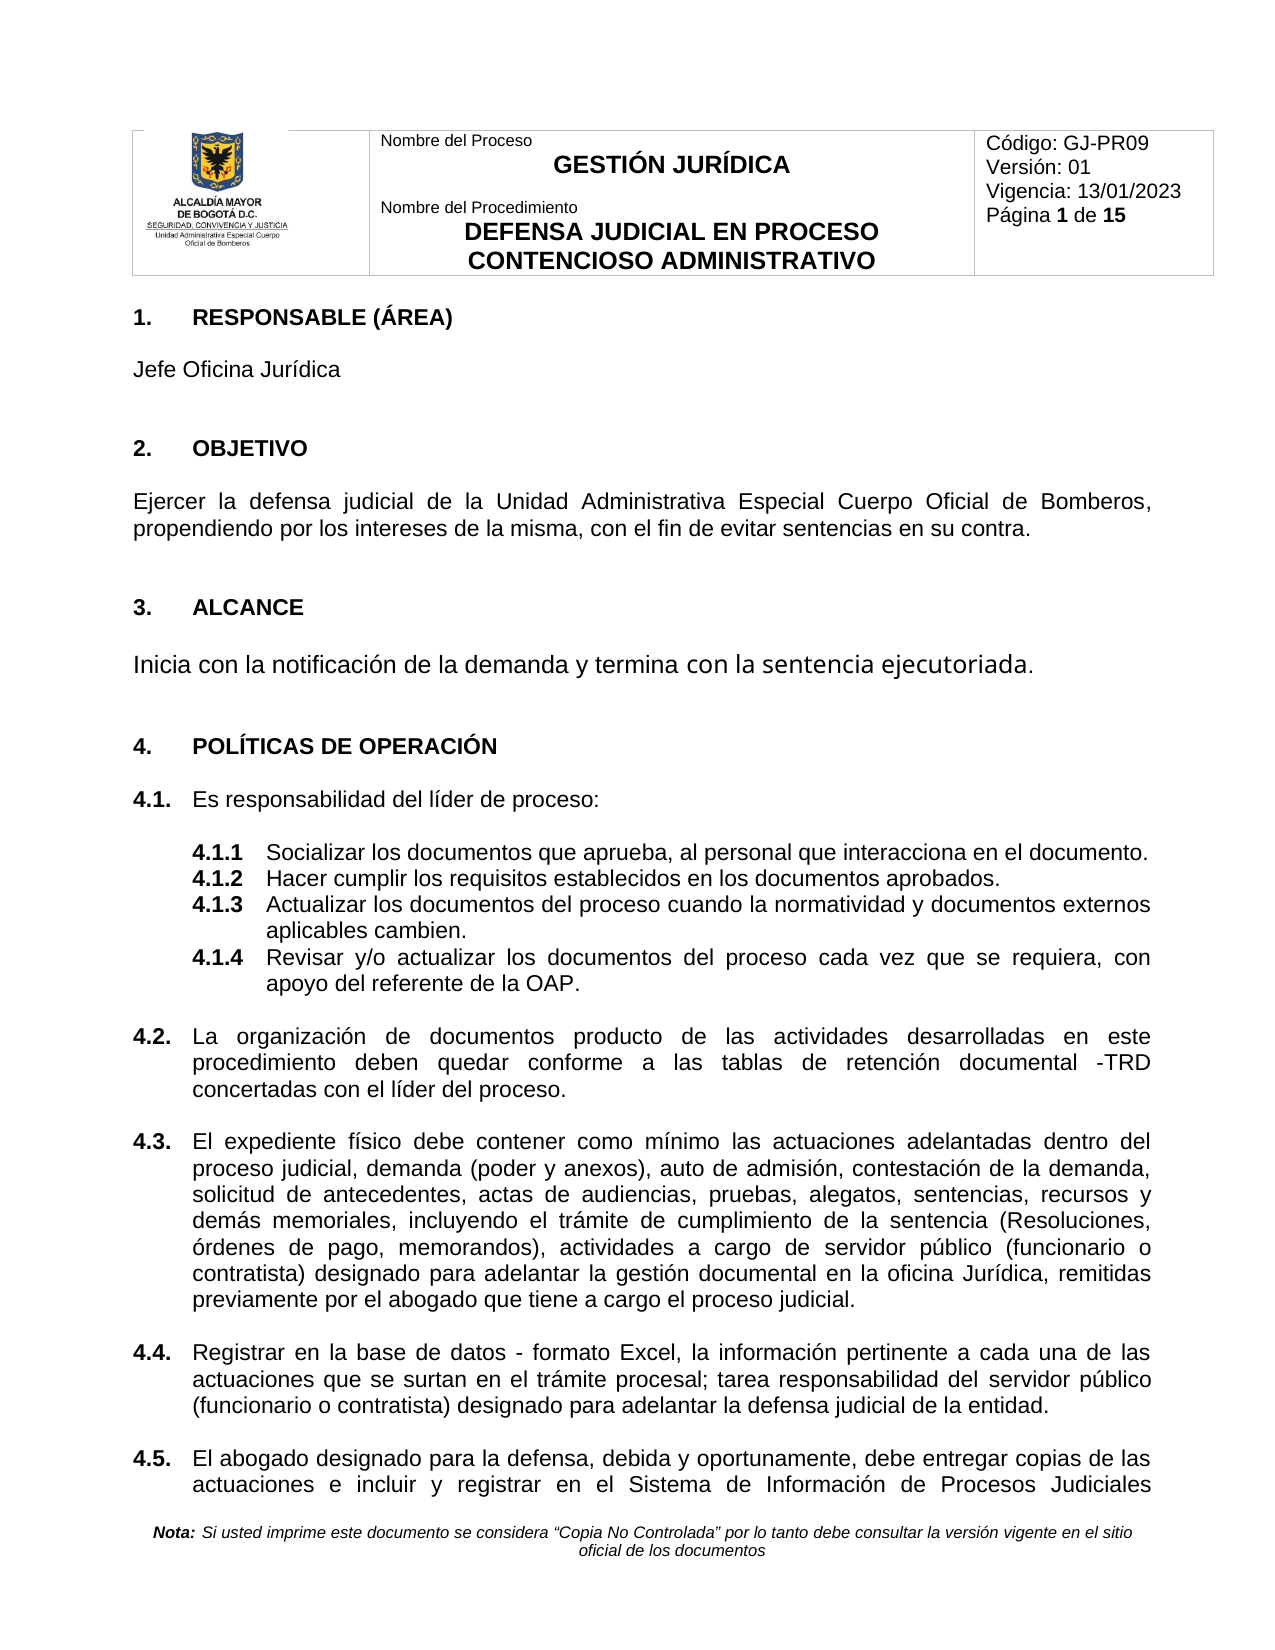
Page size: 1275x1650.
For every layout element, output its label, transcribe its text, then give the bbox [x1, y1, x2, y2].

list Es responsabilidad del líder de proceso: [133, 786, 1152, 812]
list Socializar los documentos que aprueba, al personal que interacciona en el documento. [192, 838, 1152, 865]
list Registrar en la base de datos - formato Excel, la información pertinente a cada una de las actuaciones que se surtan en el trámite procesal; tarea responsabilidad del servidor público (funcionario o contratista) designado para adelantar la defensa judicial de la entidad. [133, 1339, 1152, 1418]
picture [144, 130, 289, 248]
list OBJETIVO [133, 435, 1152, 462]
list El expediente físico debe contener como mínimo las actuaciones adelantadas dentro del proceso judicial, demanda (poder y anexos), auto de admisión, contestación de la demanda, solicitud de antecedentes, actas de audiencias, pruebas, alegatos, sentencias, recursos y demás memoriales, incluyendo el trámite de cumplimiento de la sentencia (Resoluciones, órdenes de pago, memorandos), actividades a cargo de servidor público (funcionario o contratista) designado para adelantar la gestión documental en la oficina Jurídica, remitidas previamente por el abogado que tiene a cargo el proceso judicial. [133, 1128, 1152, 1313]
text Inicia con la notificación de la demanda y termina con la sentencia ejecutoriada. [133, 646, 1152, 680]
list Revisar y/o actualizar los documentos del proceso cada vez que se requiera, con apoyo del referente de la OAP. [192, 944, 1152, 997]
text Jefe Oficina Jurídica [133, 356, 1152, 383]
list RESPONSABLE (ÁREA) [133, 304, 1152, 330]
text Ejercer la defensa judicial de la Unidad Administrativa Especial Cuerpo Oficial de Bomberos, propendiendo por los intereses de la misma, con el fin de evitar sentencias en su contra. [133, 488, 1152, 541]
list ALCANCE [133, 593, 1152, 620]
list POLÍTICAS DE OPERACIÓN [133, 733, 1152, 759]
list Actualizar los documentos del proceso cuando la normatividad y documentos externos aplicables cambien. [192, 891, 1152, 944]
list Hacer cumplir los requisitos establecidos en los documentos aprobados. [192, 865, 1152, 891]
list La organización de documentos producto de las actividades desarrolladas en este procedimiento deben quedar conforme a las tablas de retención documental -TRD concertadas con el líder del proceso. [133, 1023, 1152, 1102]
